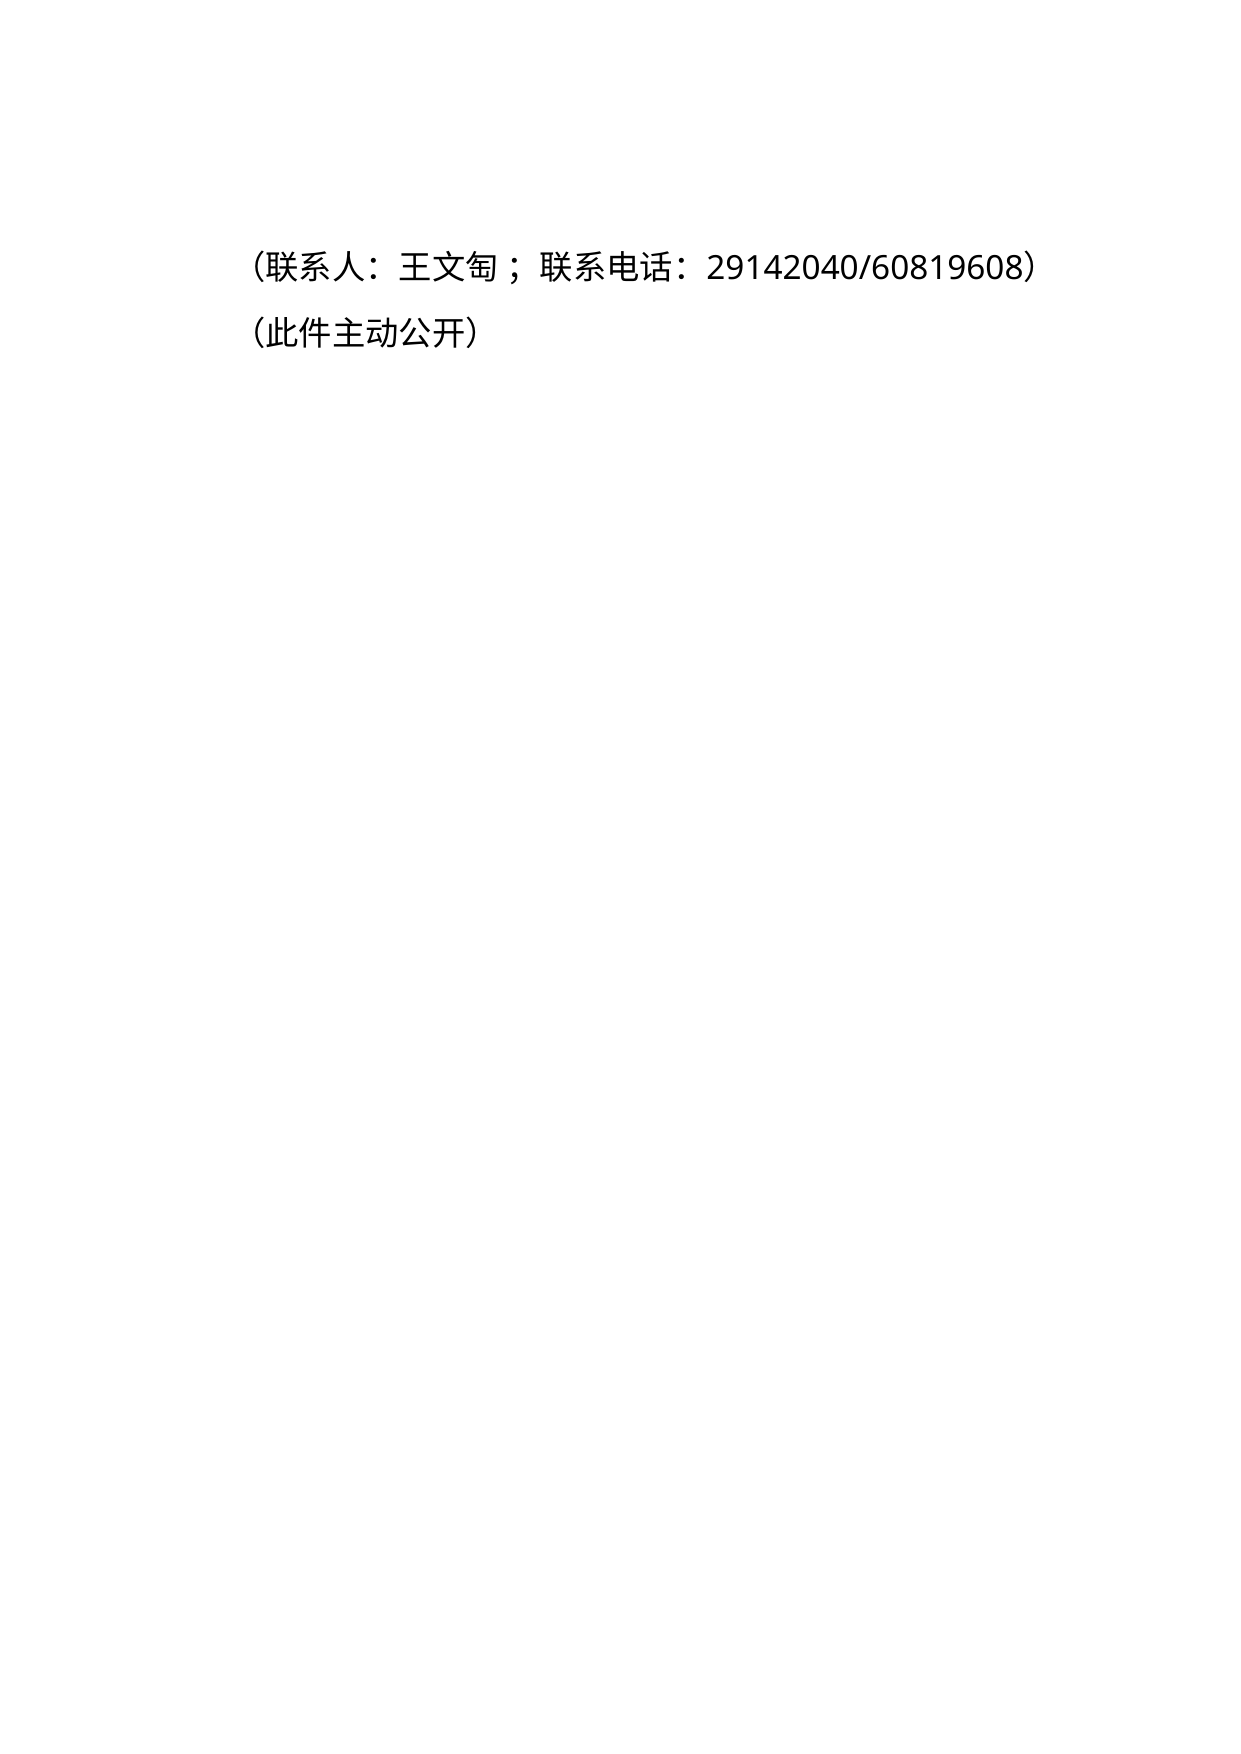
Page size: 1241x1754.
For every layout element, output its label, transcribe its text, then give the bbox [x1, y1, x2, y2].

text （联系人：王文匋 ；联系电话：29142040/60819608） [165, 233, 1087, 298]
text （此件主动公开） [165, 298, 1087, 363]
